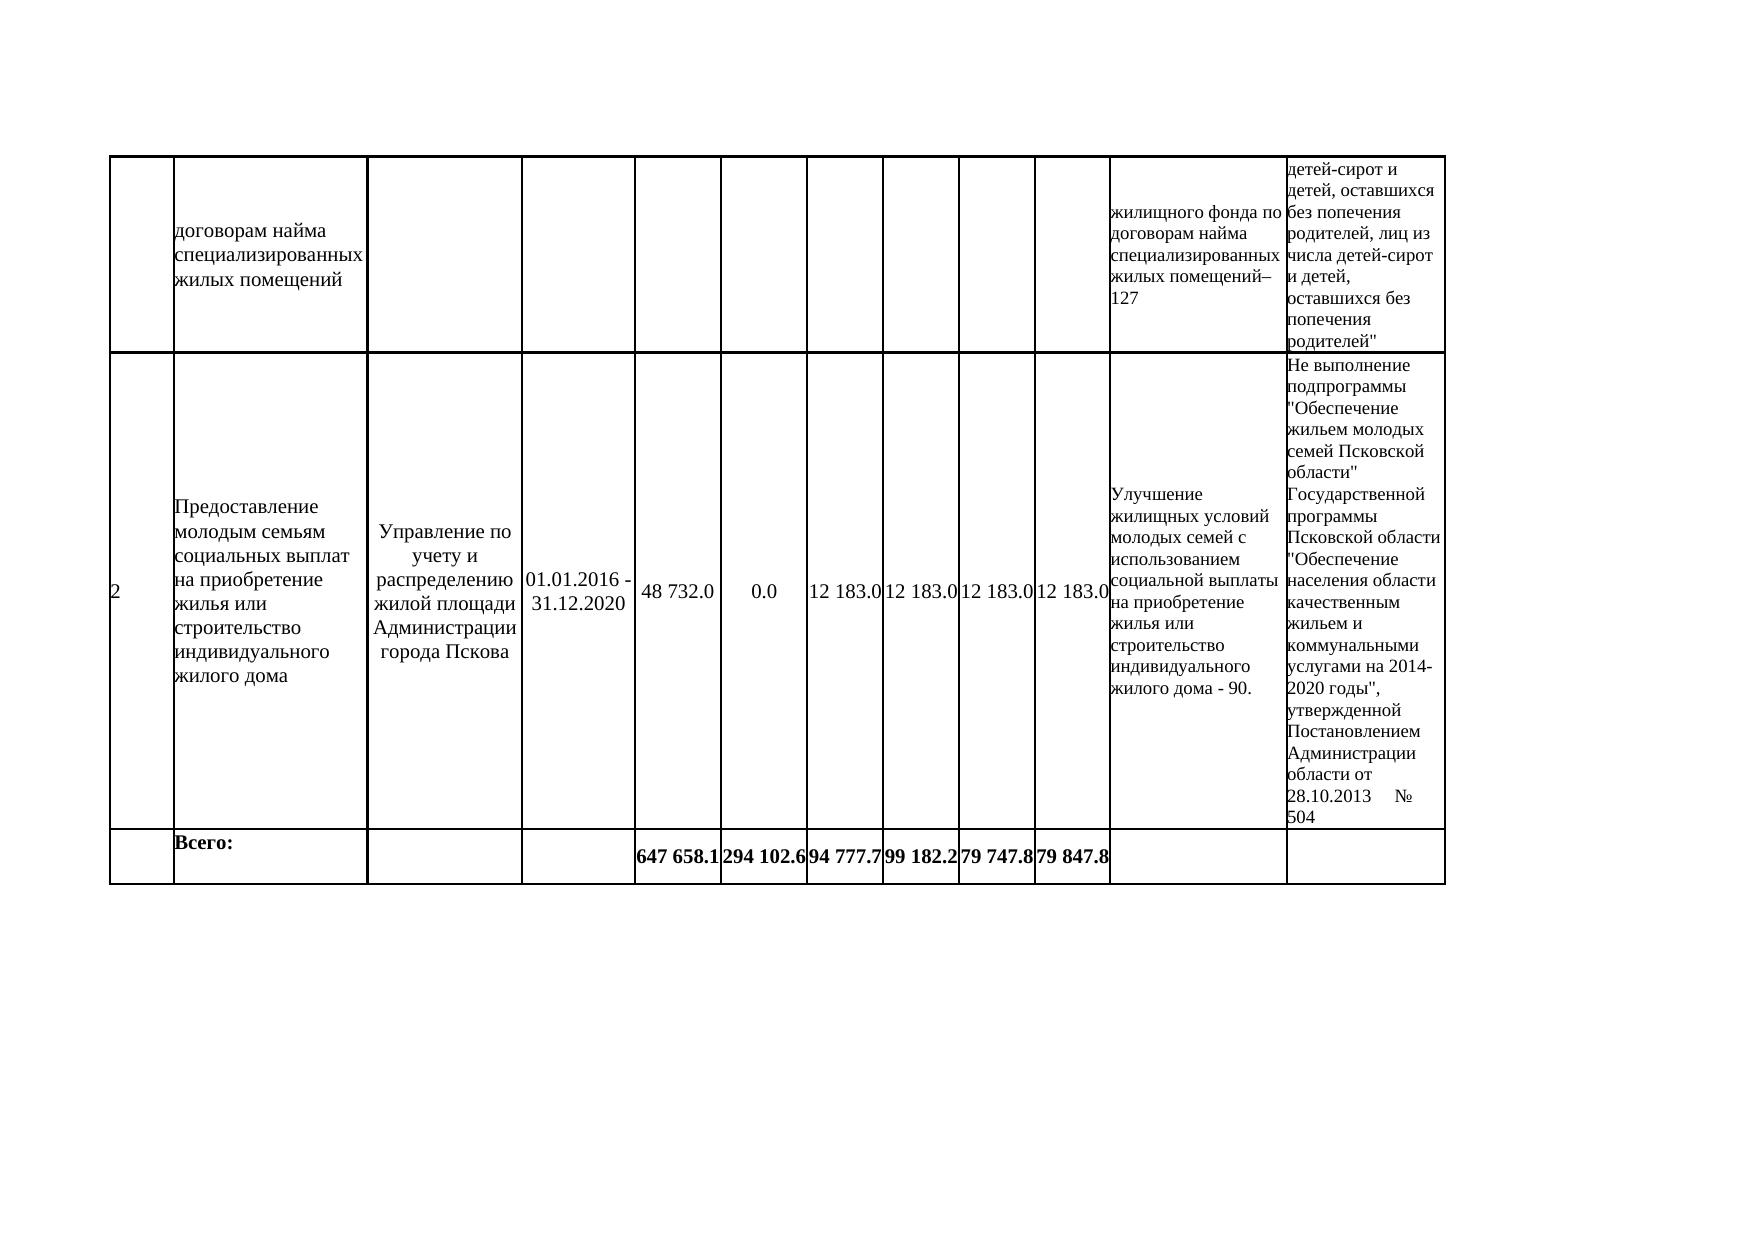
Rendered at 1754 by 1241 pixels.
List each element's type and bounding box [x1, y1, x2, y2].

table_header [109, 155, 1575, 1125]
